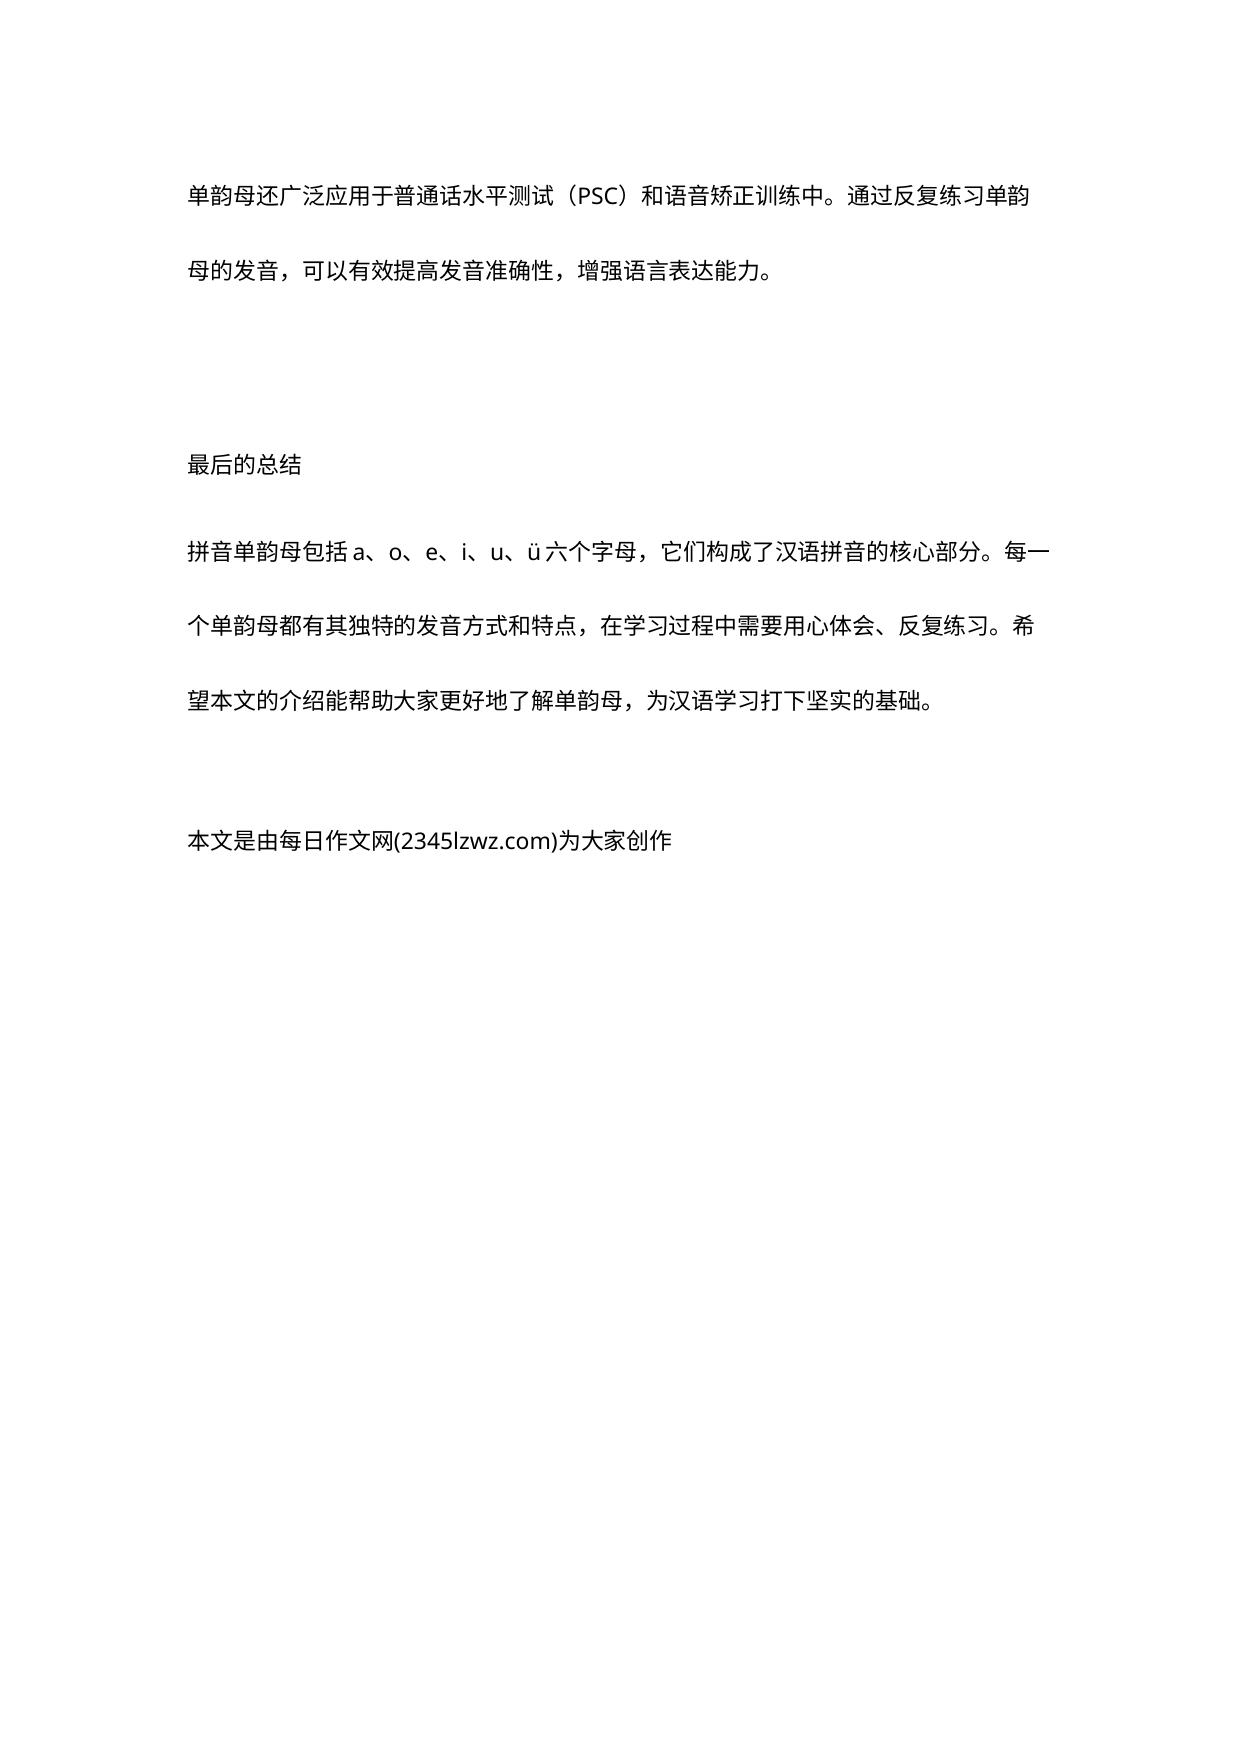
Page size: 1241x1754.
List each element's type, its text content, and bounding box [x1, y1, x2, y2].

text 本文是由每日作文网(2345lzwz.com)为大家创作 [187, 807, 1053, 872]
text 最后的总结 [187, 431, 1053, 496]
text 拼音单韵母包括a、o、e、i、u、ü六个字母，它们构成了汉语拼音的核心部分。每一个单韵母都有其独特的发音方式和特点，在学习过程中需要用心体会、反复练习。希望本文的介绍能帮助大家更好地了解单韵母，为汉语学习打下坚实的基础。 [187, 517, 1053, 732]
text 单韵母还广泛应用于普通话水平测试（PSC）和语音矫正训练中。通过反复练习单韵母的发音，可以有效提高发音准确性，增强语言表达能力。 [187, 162, 1053, 302]
